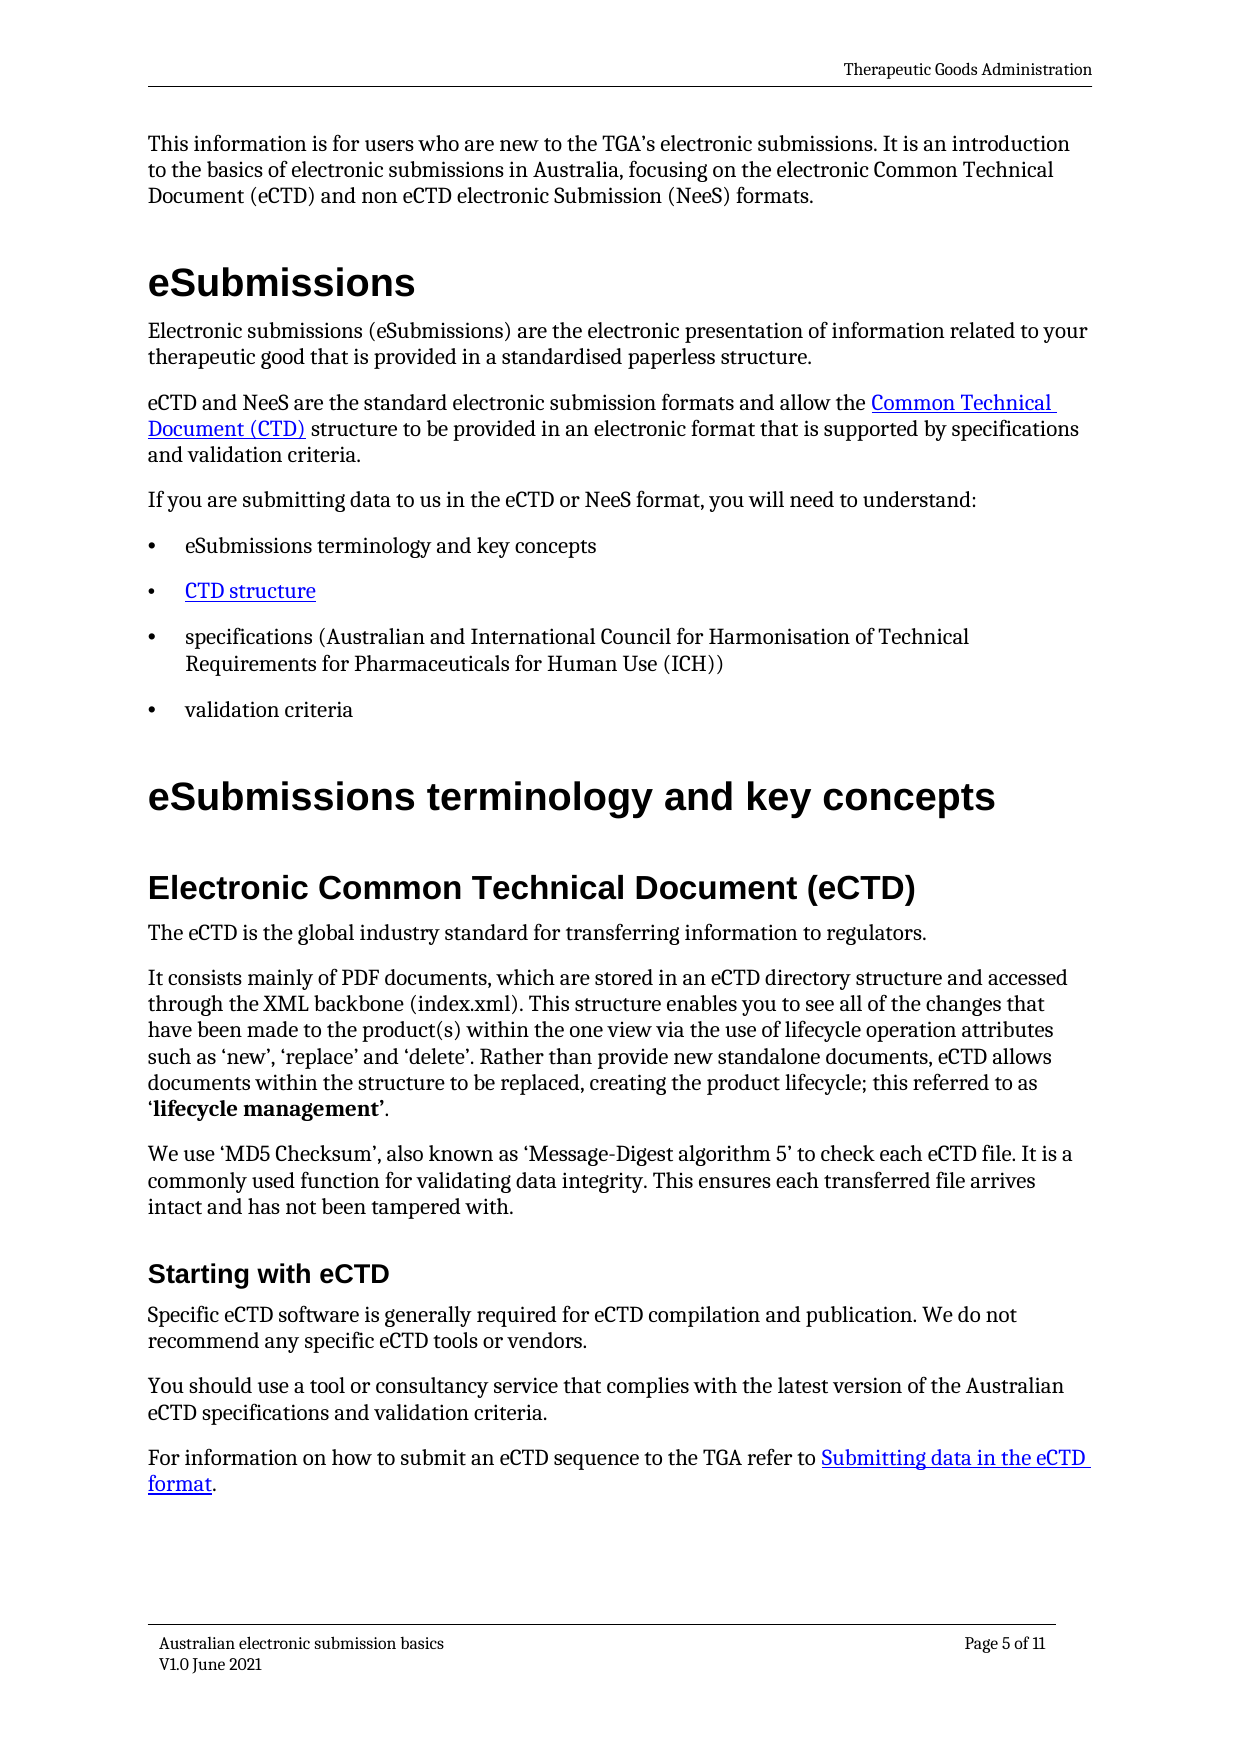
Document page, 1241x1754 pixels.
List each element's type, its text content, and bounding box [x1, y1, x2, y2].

list eSubmissions terminology and key concepts [148, 532, 1092, 559]
text We use ‘MD5 Checksum’, also known as ‘Message-Digest algorithm 5’ to check each eCTD file. It is a commonly used function for validating data integrity. This ensures each transferred file arrives intact and has not been tampered with. [148, 1141, 1092, 1220]
subtitle Electronic Common Technical Document (eCTD) [148, 868, 1092, 907]
subtitle Starting with eCTD [148, 1258, 1092, 1289]
list validation criteria [148, 696, 1092, 723]
text eCTD and NeeS are the standard electronic submission formats and allow the Common Technical Document (CTD) structure to be provided in an electronic format that is supported by specifications and validation criteria. [148, 389, 1092, 468]
text If you are submitting data to us in the eCTD or NeeS format, you will need to understand: [148, 487, 1092, 513]
text You should use a tool or consultancy service that complies with the latest version of the Australian eCTD specifications and validation criteria. [148, 1373, 1092, 1426]
text Specific eCTD software is generally required for eCTD compilation and publication. We do not recommend any specific eCTD tools or vendors. [148, 1302, 1092, 1354]
text It consists mainly of PDF documents, which are stored in an eCTD directory structure and accessed through the XML backbone (index.xml). This structure enables you to see all of the changes that have been made to the product(s) within the one view via the use of lifecycle operation attributes such as ‘new’, ‘replace’ and ‘delete’. Rather than provide new standalone documents, eCTD allows documents within the structure to be replaced, creating the product lifecycle; this referred to as ‘lifecycle management’. [148, 964, 1092, 1122]
subtitle eSubmissions [148, 260, 1092, 305]
text This information is for users who are new to the TGA’s electronic submissions. It is an introduction to the basics of electronic submissions in Australia, focusing on the electronic Common Technical Document (eCTD) and non eCTD electronic Submission (NeeS) formats. [148, 131, 1092, 210]
text Electronic submissions (eSubmissions) are the electronic presentation of information related to your therapeutic good that is provided in a standardised paperless structure. [148, 318, 1092, 371]
text The eCTD is the global industry standard for transferring information to regulators. [148, 919, 1092, 946]
list CTD structure [148, 578, 1092, 604]
text For information on how to submit an eCTD sequence to the TGA refer to Submitting data in the eCTD format. [148, 1444, 1092, 1497]
list specifications (Australian and International Council for Harmonisation of Technical Requirements for Pharmaceuticals for Human Use (ICH)) [148, 623, 1092, 677]
subtitle eSubmissions terminology and key concepts [148, 773, 1092, 818]
